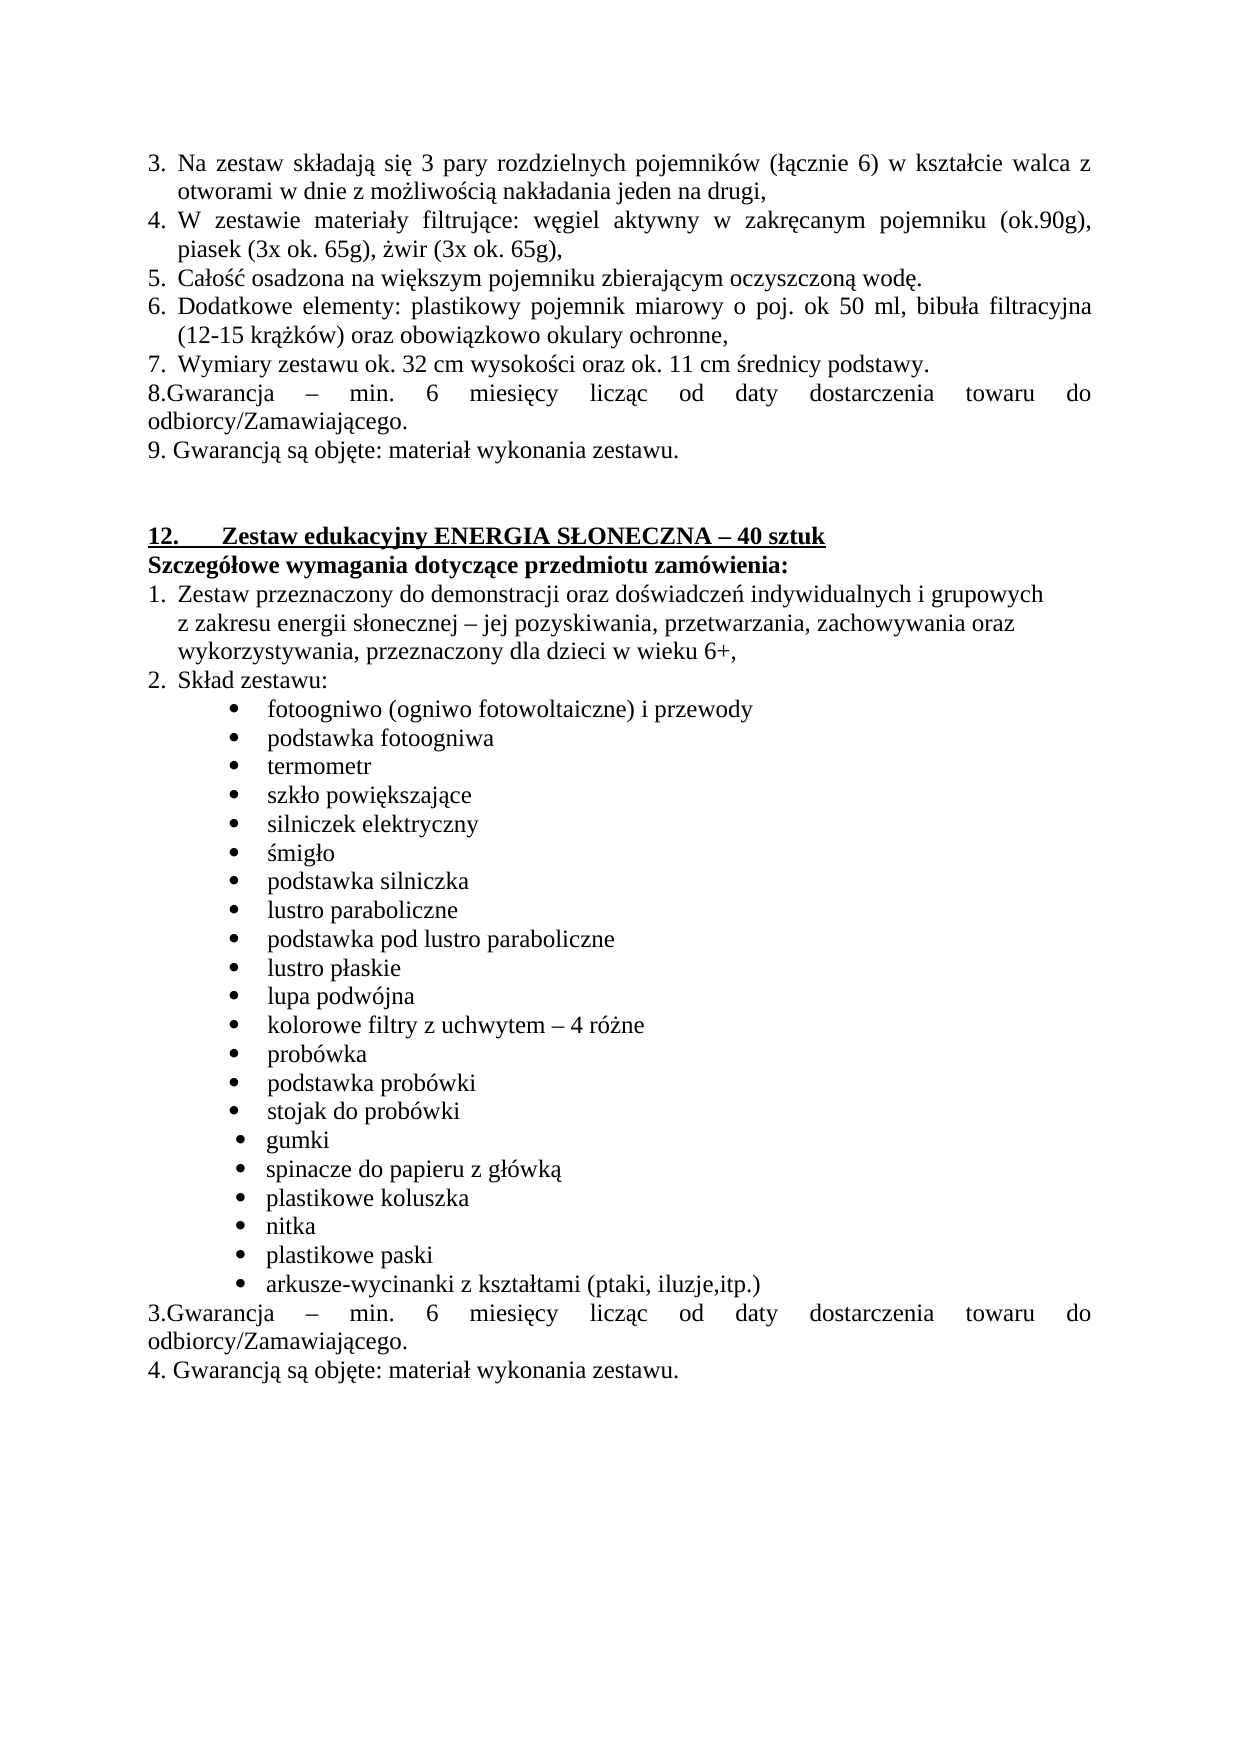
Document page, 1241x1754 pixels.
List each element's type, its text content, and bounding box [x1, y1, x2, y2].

list W zestawie materiały filtrujące: węgiel aktywny w zakręcanym pojemniku (ok.90g), piasek (3x ok. 65g), żwir (3x ok. 65g), [148, 205, 1093, 263]
list Zestaw przeznaczony do demonstracji oraz doświadczeń indywidualnych i grupowych z zakresu energii słonecznej – jej pozyskiwania, przetwarzania, zachowywania oraz wykorzystywania, przeznaczony dla dzieci w wieku 6+, [148, 579, 1093, 665]
list lustro paraboliczne [229, 895, 1093, 924]
list 9. Gwarancją są objęte: materiał wykonania zestawu. [148, 435, 1093, 464]
list Dodatkowe elementy: plastikowy pojemnik miarowy o poj. ok 50 ml, bibuła filtracyjna (12-15 krążków) oraz obowiązkowo okulary ochronne, [148, 291, 1093, 349]
list Zestaw edukacyjny ENERGIA SŁONECZNA – 40 sztuk [148, 521, 1093, 550]
list Na zestaw składają się 3 pary rozdzielnych pojemników (łącznie 6) w kształcie walca z otworami w dnie z możliwością nakładania jeden na drugi, [148, 148, 1093, 205]
list termometr [229, 751, 1093, 780]
list 8.Gwarancja – min. 6 miesięcy licząc od daty dostarczenia towaru do odbiorcy/Zamawiającego. [148, 378, 1093, 435]
list plastikowe koluszka [236, 1183, 1093, 1211]
list podstawka fotoogniwa [229, 723, 1093, 751]
list fotoogniwo (ogniwo fotowoltaiczne) i przewody [229, 694, 1093, 723]
list szkło powiększające [229, 780, 1093, 809]
list 3.Gwarancja – min. 6 miesięcy licząc od daty dostarczenia towaru do odbiorcy/Zamawiającego. [148, 1298, 1093, 1355]
list silniczek elektryczny [229, 809, 1093, 838]
list śmigło [229, 838, 1093, 866]
list podstawka probówki [229, 1068, 1093, 1096]
list probówka [229, 1039, 1093, 1068]
list spinacze do papieru z główką [236, 1154, 1093, 1183]
list stojak do probówki [229, 1096, 1093, 1125]
list podstawka pod lustro paraboliczne [229, 924, 1093, 953]
list lupa podwójna [229, 981, 1093, 1010]
list Wymiary zestawu ok. 32 cm wysokości oraz ok. 11 cm średnicy podstawy. [148, 349, 1093, 378]
list kolorowe filtry z uchwytem – 4 różne [229, 1010, 1093, 1039]
list 4. Gwarancją są objęte: materiał wykonania zestawu. [148, 1355, 1093, 1384]
list gumki [236, 1125, 1093, 1154]
list Całość osadzona na większym pojemniku zbierającym oczyszczoną wodę. [148, 263, 1093, 291]
list podstawka silniczka [229, 866, 1093, 895]
text Szczegółowe wymagania dotyczące przedmiotu zamówienia: [148, 550, 1093, 579]
list nitka [236, 1211, 1093, 1240]
list lustro płaskie [229, 953, 1093, 981]
list arkusze-wycinanki z kształtami (ptaki, iluzje,itp.) [236, 1269, 1093, 1298]
list Skład zestawu: [148, 665, 1093, 694]
list plastikowe paski [236, 1240, 1093, 1269]
